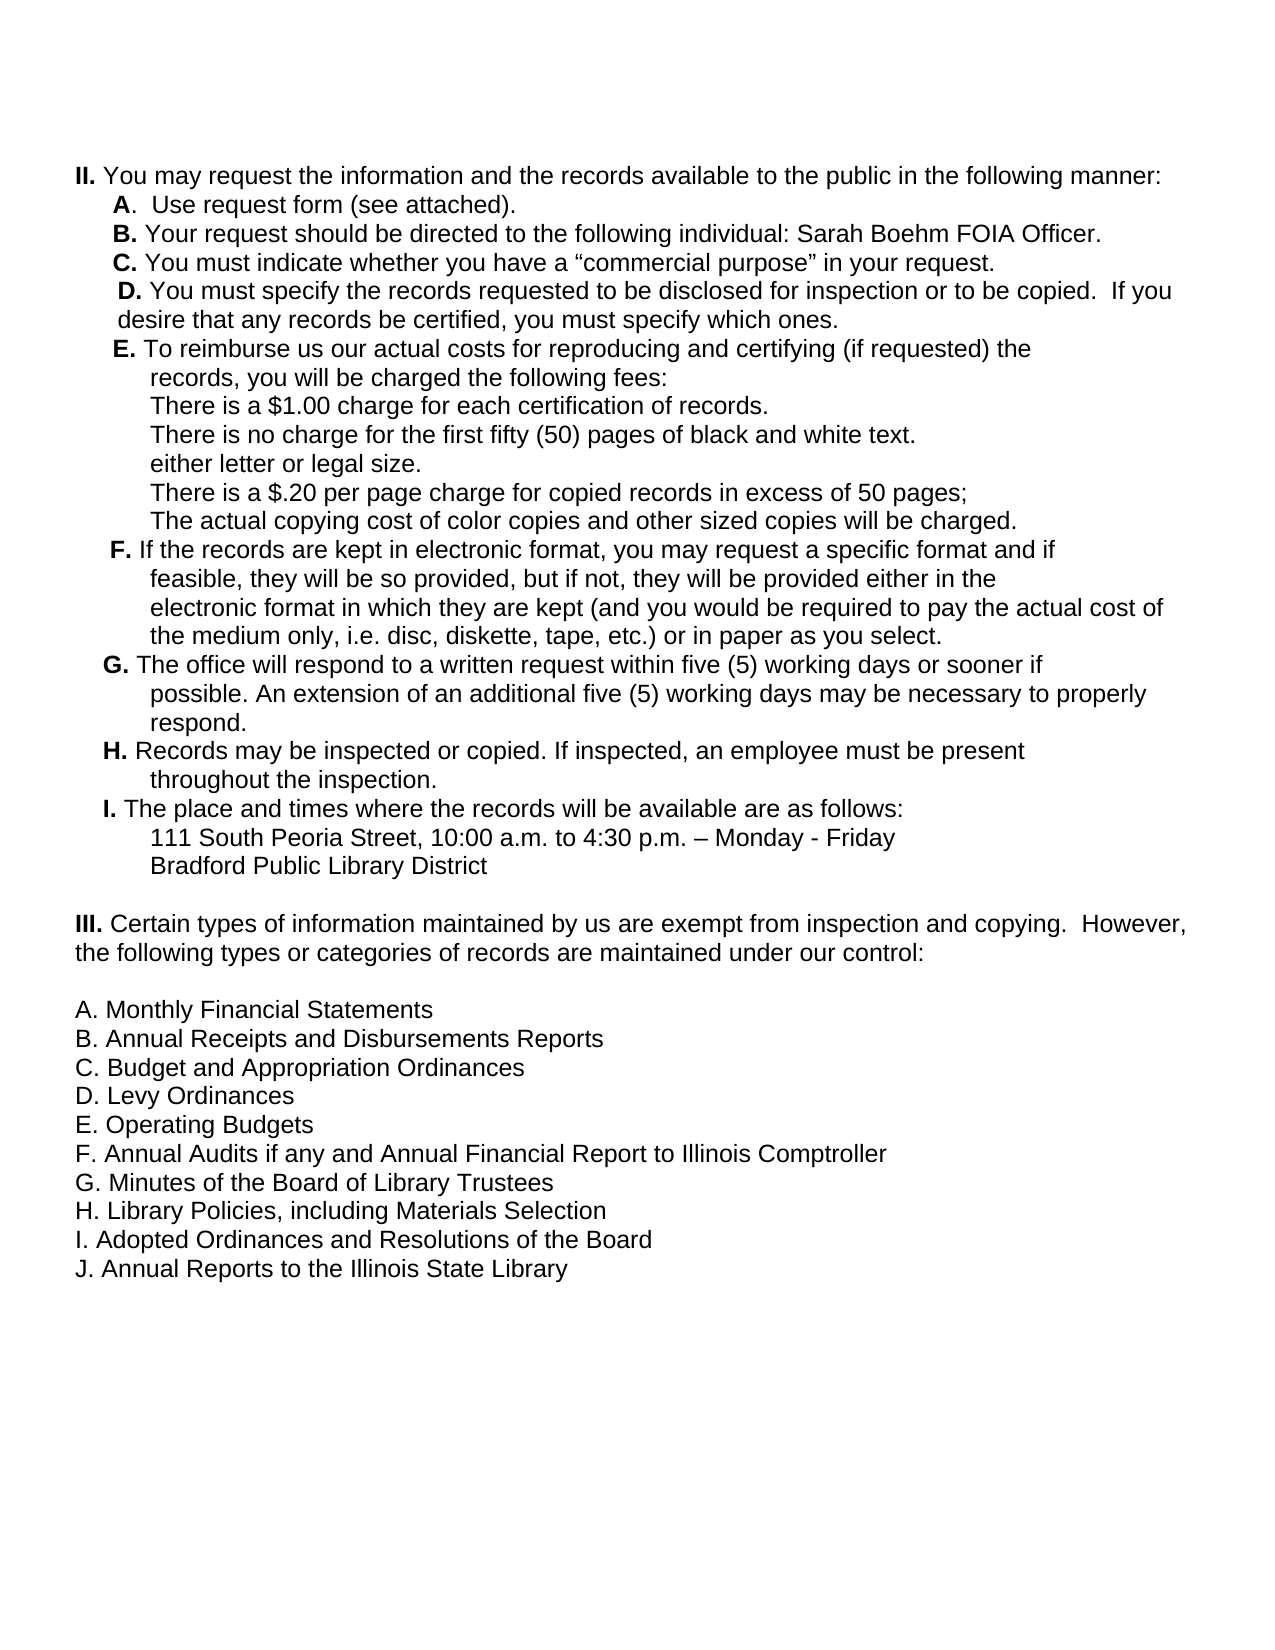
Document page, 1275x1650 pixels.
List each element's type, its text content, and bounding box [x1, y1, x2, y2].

text records, you will be charged the following fees: [75, 362, 1200, 391]
text A. Use request form (see attached). [112, 190, 1200, 219]
text either letter or legal size. [75, 449, 1200, 477]
text feasible, they will be so provided, but if not, they will be provided either in the [75, 564, 1200, 592]
text D. Levy Ordinances [75, 1081, 1200, 1110]
text Bradford Public Library District [75, 851, 1200, 880]
text A. Monthly Financial Statements [75, 995, 1200, 1024]
text F. Annual Audits if any and Annual Financial Report to Illinois Comptroller [75, 1139, 1200, 1167]
text There is a $1.00 charge for each certification of records. [75, 391, 1200, 420]
text E. Operating Budgets [75, 1110, 1200, 1139]
text There is no charge for the first fifty (50) pages of black and white text. [75, 420, 1200, 449]
text possible. An extension of an additional five (5) working days may be necessary to properly respond. [150, 679, 1200, 736]
text C. You must indicate whether you have a “commercial purpose” in your request. [75, 247, 1200, 276]
text The actual copying cost of color copies and other sized copies will be charged. [75, 506, 1200, 535]
text B. Annual Receipts and Disbursements Reports [75, 1024, 1200, 1052]
text I. Adopted Ordinances and Resolutions of the Board [75, 1225, 1200, 1254]
text II. You may request the information and the records available to the public in the following manner: [75, 161, 1200, 190]
text III. Certain types of information maintained by us are exempt from inspection and copying. However, the following types or categories of records are maintained under our control: [75, 909, 1200, 966]
text H. Library Policies, including Materials Selection [75, 1196, 1200, 1225]
text F. If the records are kept in electronic format, you may request a specific format and if [75, 535, 1200, 564]
text H. Records may be inspected or copied. If inspected, an employee must be present [75, 736, 1200, 765]
text electronic format in which they are kept (and you would be required to pay the actual cost of the medium only, i.e. disc, diskette, tape, etc.) or in paper as you select. [150, 592, 1200, 650]
text G. Minutes of the Board of Library Trustees [75, 1167, 1200, 1196]
text 111 South Peoria Street, 10:00 a.m. to 4:30 p.m. – Monday - Friday [75, 822, 1200, 851]
text throughout the inspection. [75, 765, 1200, 794]
text J. Annual Reports to the Illinois State Library [75, 1254, 1200, 1282]
text I. The place and times where the records will be available are as follows: [75, 794, 1200, 822]
text E. To reimburse us our actual costs for reproducing and certifying (if requested) the [75, 334, 1200, 362]
text G. The office will respond to a written request within five (5) working days or sooner if [75, 650, 1200, 679]
text C. Budget and Appropriation Ordinances [75, 1052, 1200, 1081]
text There is a $.20 per page charge for copied records in excess of 50 pages; [75, 477, 1200, 506]
text D. You must specify the records requested to be disclosed for inspection or to be copied. If you desire that any records be certified, you must specify which ones. [117, 276, 1200, 334]
text B. Your request should be directed to the following individual: Sarah Boehm FOIA Officer. [75, 219, 1200, 247]
